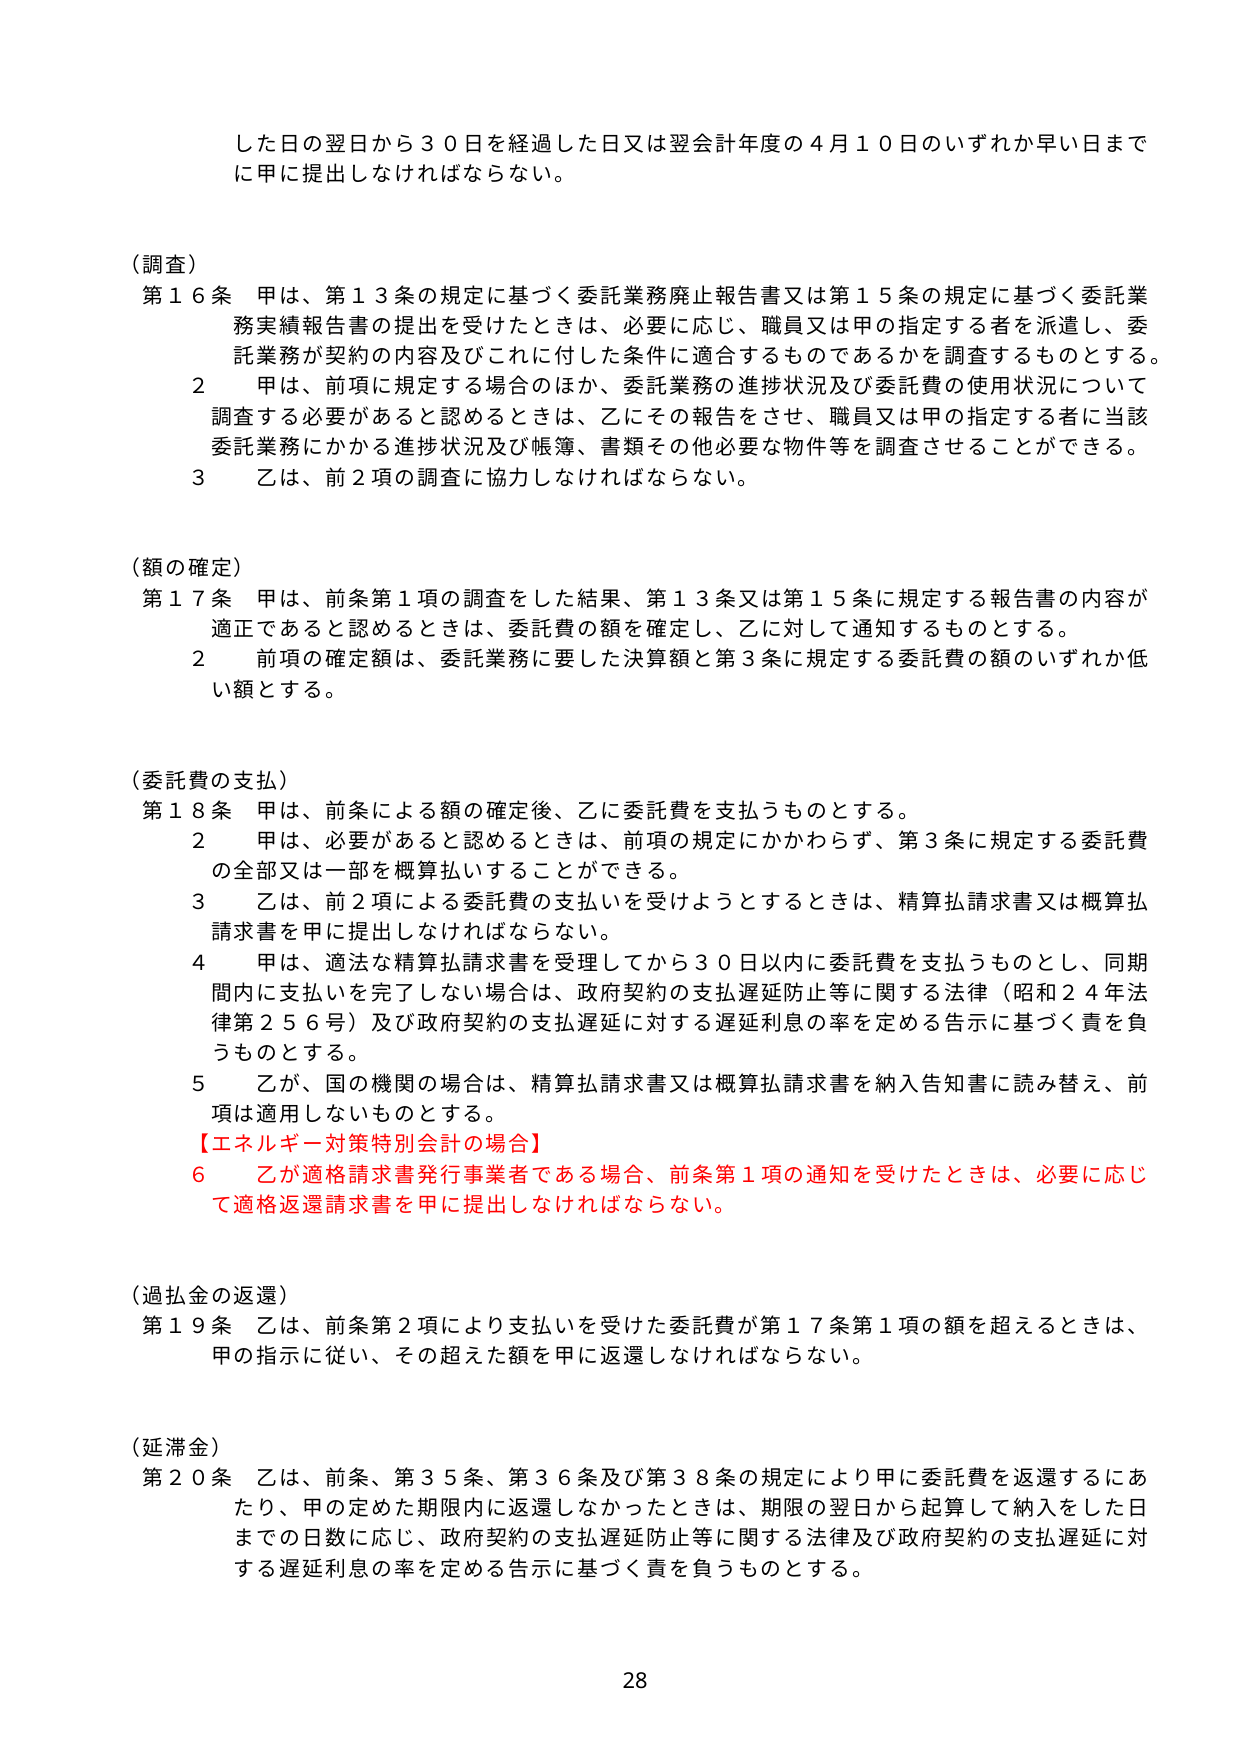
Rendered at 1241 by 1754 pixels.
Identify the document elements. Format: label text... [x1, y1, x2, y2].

text 第１７条 甲は、前条第１項の調査をした結果、第１３条又は第１５条に規定する報告書の内容が適正であると認めるときは、委託費の額を確定し、乙に対して通知するものとする。 [119, 582, 1150, 643]
text 第１６条 甲は、第１３条の規定に基づく委託業務廃止報告書又は第１５条の規定に基づく委託業務実績報告書の提出を受けたときは、必要に応じ、職員又は甲の指定する者を派遣し、委託業務が契約の内容及びこれに付した条件に適合するものであるかを調査するものとする。 [119, 279, 1150, 370]
text 第１９条 乙は、前条第２項により支払いを受けた委託費が第１７条第１項の額を超えるときは、甲の指示に従い、その超えた額を甲に返還しなければならない。 [119, 1309, 1150, 1370]
text （額の確定） [119, 552, 1150, 582]
text （過払金の返還） [119, 1279, 1150, 1309]
text ５ 乙が、国の機関の場合は、精算払請求書又は概算払請求書を納入告知書に読み替え、前項は適用しないものとする。 [166, 1067, 1150, 1128]
text （延滞金） [119, 1431, 1150, 1461]
text 第２０条 乙は、前条、第３５条、第３６条及び第３８条の規定により甲に委託費を返還するにあたり、甲の定めた期限内に返還しなかったときは、期限の翌日から起算して納入をした日までの日数に応じ、政府契約の支払遅延防止等に関する法律及び政府契約の支払遅延に対する遅延利息の率を定める告示に基づく責を負うものとする。 [119, 1461, 1150, 1582]
text ４ 甲は、適法な精算払請求書を受理してから３０日以内に委託費を支払うものとし、同期間内に支払いを完了しない場合は、政府契約の支払遅延防止等に関する法律（昭和２４年法律第２５６号）及び政府契約の支払遅延に対する遅延利息の率を定める告示に基づく責を負うものとする。 [166, 946, 1150, 1067]
text ３ 乙は、前２項の調査に協力しなければならない。 [166, 461, 1150, 491]
text ３ 乙は、前２項による委託費の支払いを受けようとするときは、精算払請求書又は概算払請求書を甲に提出しなければならない。 [166, 885, 1150, 946]
text 第１８条 甲は、前条による額の確定後、乙に委託費を支払うものとする。 [119, 794, 1150, 824]
text 【エネルギー対策特別会計の場合】 [166, 1128, 1150, 1158]
text （委託費の支払） [119, 764, 1150, 794]
text ２ 甲は、前項に規定する場合のほか、委託業務の進捗状況及び委託費の使用状況について調査する必要があると認めるときは、乙にその報告をさせ、職員又は甲の指定する者に当該委託業務にかかる進捗状況及び帳簿、書類その他必要な物件等を調査させることができる。 [166, 370, 1150, 461]
text ２ 前項の確定額は、委託業務に要した決算額と第３条に規定する委託費の額のいずれか低い額とする。 [166, 643, 1150, 703]
text ２ 甲は、必要があると認めるときは、前項の規定にかかわらず、第３条に規定する委託費の全部又は一部を概算払いすることができる。 [165, 824, 1150, 885]
text ６ 乙が適格請求書発行事業者である場合、前条第１項の通知を受けたときは、必要に応じて適格返還請求書を甲に提出しなければならない。 [166, 1158, 1150, 1218]
text （調査） [119, 248, 1150, 279]
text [119, 127, 1150, 188]
